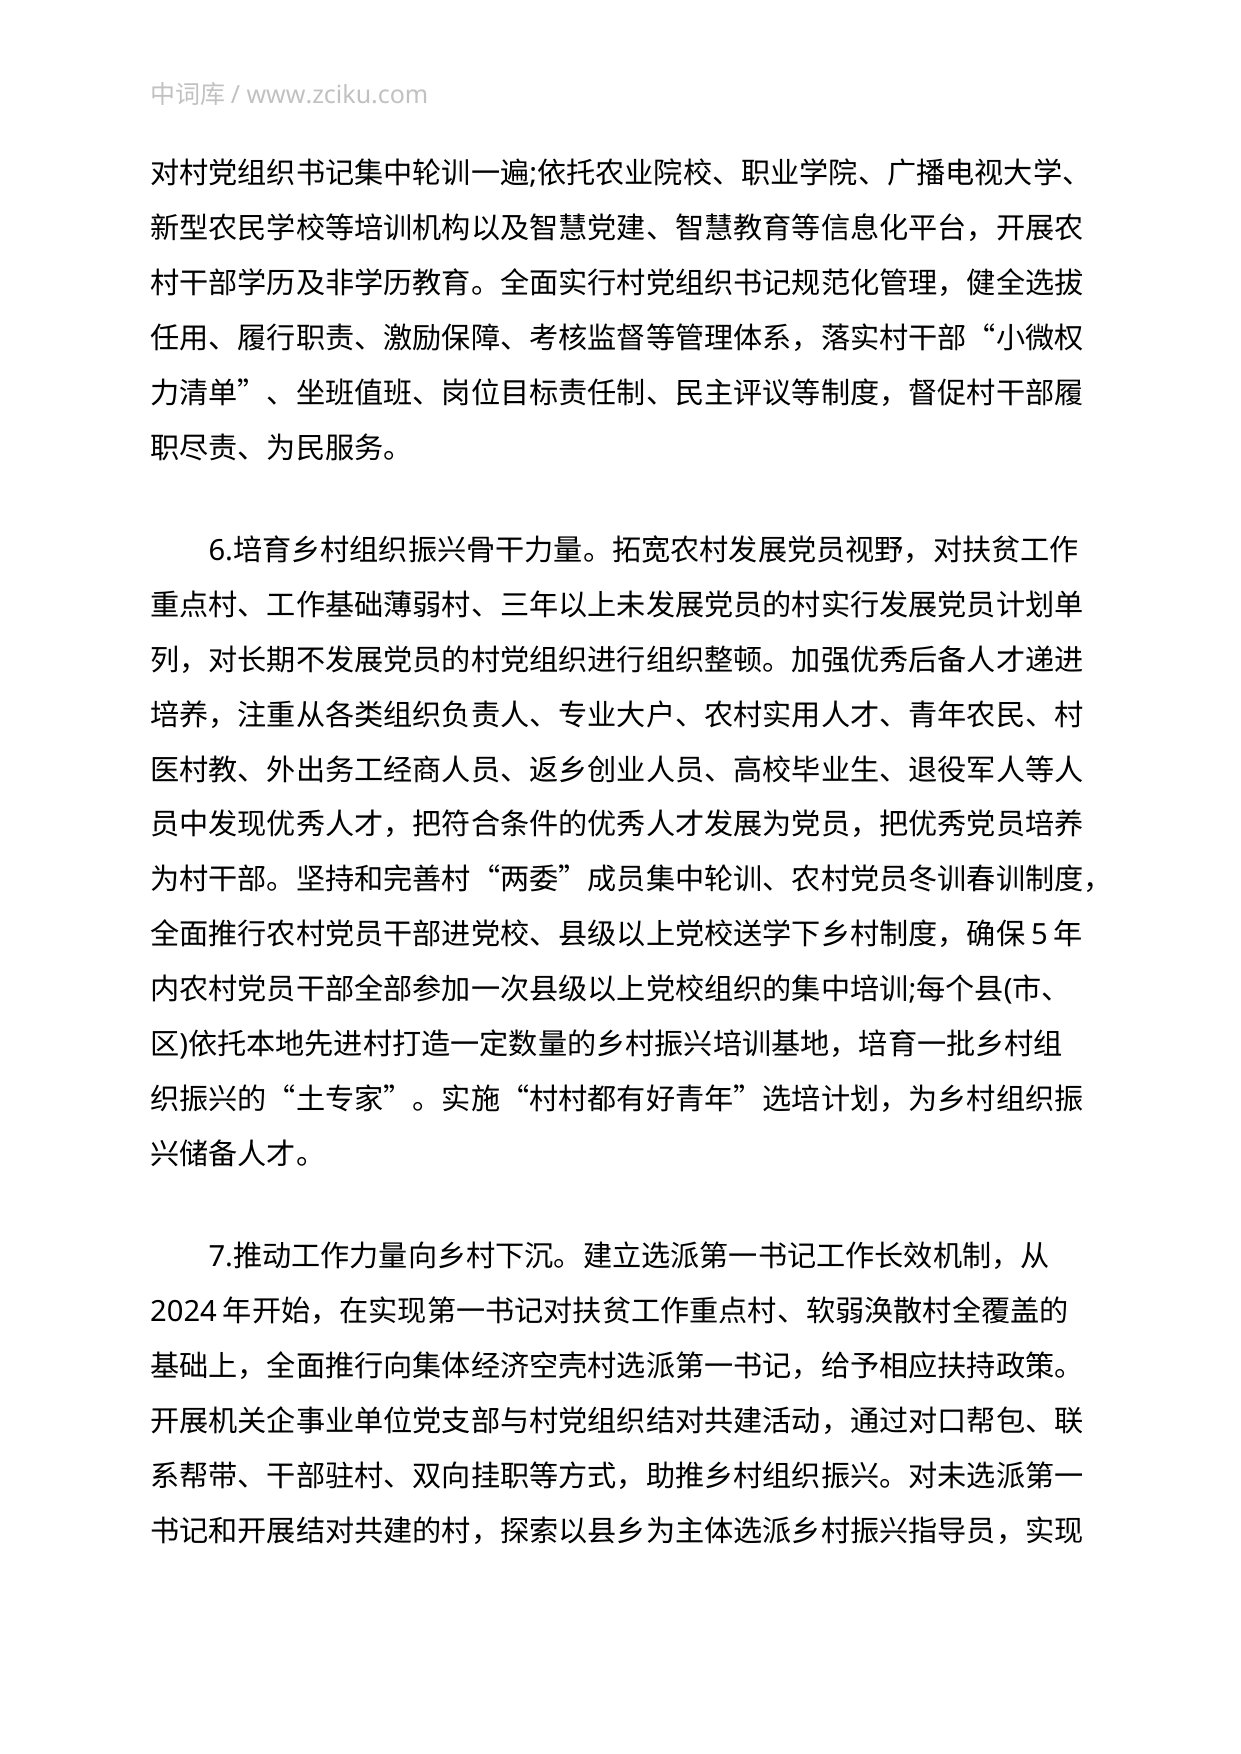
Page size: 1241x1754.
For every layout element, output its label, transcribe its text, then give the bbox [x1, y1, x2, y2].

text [150, 1232, 1090, 1549]
text 6.培育乡村组织振兴骨干力量。拓宽农村发展党员视野，对扶贫工作重点村、工作基础薄弱村、三年以上未发展党员的村实行发展党员计划单列，对长期不发展党员的村党组织进行组织整顿。加强优秀后备人才递进培养，注重从各类组织负责人、专业大户、农村实用人才、青年农民、村医村教、外出务工经商人员、返乡创业人员、高校毕业生、退役军人等人员中发现优秀人才，把符合条件的优秀人才发展为党员，把优秀党员培养为村干部。坚持和完善村“两委”成员集中轮训、农村党员冬训春训制度，全面推行农村党员干部进党校、县级以上党校送学下乡村制度，确保5年内农村党员干部全部参加一次县级以上党校组织的集中培训;每个县(市、区)依托本地先进村打造一定数量的乡村振兴培训基地，培育一批乡村组织振兴的“土专家”。实施“村村都有好青年”选培计划，为乡村组织振兴储备人才。 [150, 526, 1090, 1173]
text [150, 150, 1090, 467]
